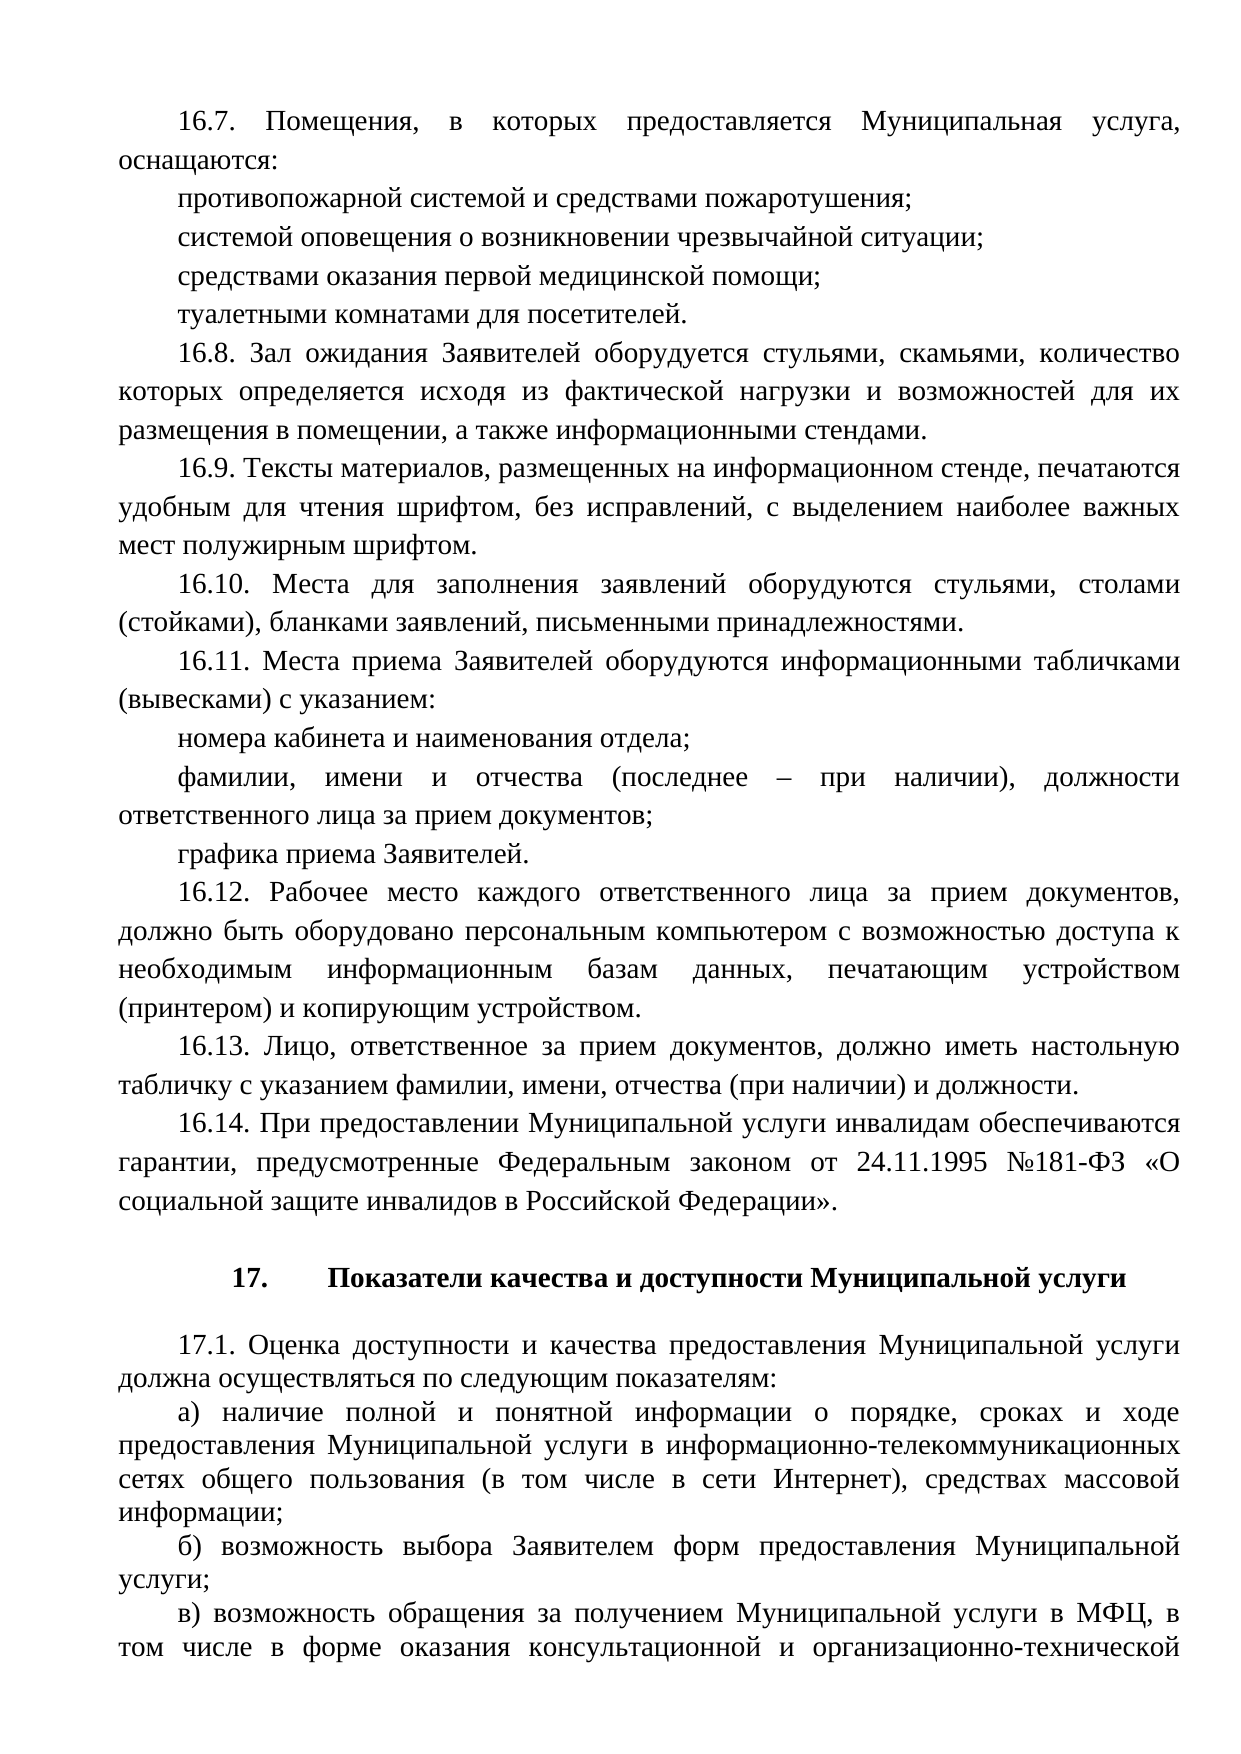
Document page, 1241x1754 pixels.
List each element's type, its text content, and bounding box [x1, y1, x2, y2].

text 17.1. Оценка доступности и качества предоставления Муниципальной услуги должна осуществляться по следующим показателям: [118, 1327, 1181, 1394]
text 16.9. Тексты материалов, размещенных на информационном стенде, печатаются удобным для чтения шрифтом, без исправлений, с выделением наиболее важных мест полужирным шрифтом. [118, 450, 1181, 561]
text 16.14. При предоставлении Муниципальной услуги инвалидам обеспечиваются гарантии, предусмотренные Федеральным законом от 24.11.1995 №181-ФЗ «О социальной защите инвалидов в Российской Федерации». [118, 1106, 1181, 1216]
text 16.13. Лицо, ответственное за прием документов, должно иметь настольную табличку с указанием фамилии, имени, отчества (при наличии) и должности. [118, 1028, 1181, 1101]
text фамилии, имени и отчества (последнее – при наличии), должности ответственного лица за прием документов; [118, 759, 1181, 831]
text туалетными комнатами для посетителей. [118, 296, 1181, 330]
text 16.7. Помещения, в которых предоставляется Муниципальная услуга, оснащаются: [118, 103, 1181, 176]
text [118, 1595, 1181, 1662]
text 16.10. Места для заполнения заявлений оборудуются стульями, столами (стойками), бланками заявлений, письменными принадлежностями. [118, 566, 1181, 638]
text а) наличие полной и понятной информации о порядке, сроках и ходе предоставления Муниципальной услуги в информационно-телекоммуникационных сетях общего пользования (в том числе в сети Интернет), средствах массовой информации; [118, 1394, 1181, 1528]
text системой оповещения о возникновении чрезвычайной ситуации; [118, 219, 1181, 253]
text противопожарной системой и средствами пожаротушения; [118, 181, 1181, 214]
text 16.8. Зал ожидания Заявителей оборудуется стульями, скамьями, количество которых определяется исходя из фактической нагрузки и возможностей для их размещения в помещении, а также информационными стендами. [118, 335, 1181, 445]
text б) возможность выбора Заявителем форм предоставления Муниципальной услуги; [118, 1528, 1181, 1595]
text 16.11. Места приема Заявителей оборудуются информационными табличками (вывесками) с указанием: [118, 643, 1181, 715]
text 16.12. Рабочее место каждого ответственного лица за прием документов, должно быть оборудовано персональным компьютером с возможностью доступа к необходимым информационным базам данных, печатающим устройством (принтером) и копирующим устройством. [118, 874, 1181, 1023]
text графика приема Заявителей. [118, 836, 1181, 869]
text номера кабинета и наименования отдела; [118, 720, 1181, 754]
list Показатели качества и доступности Муниципальной услуги [118, 1260, 1181, 1293]
text средствами оказания первой медицинской помощи; [118, 258, 1181, 291]
